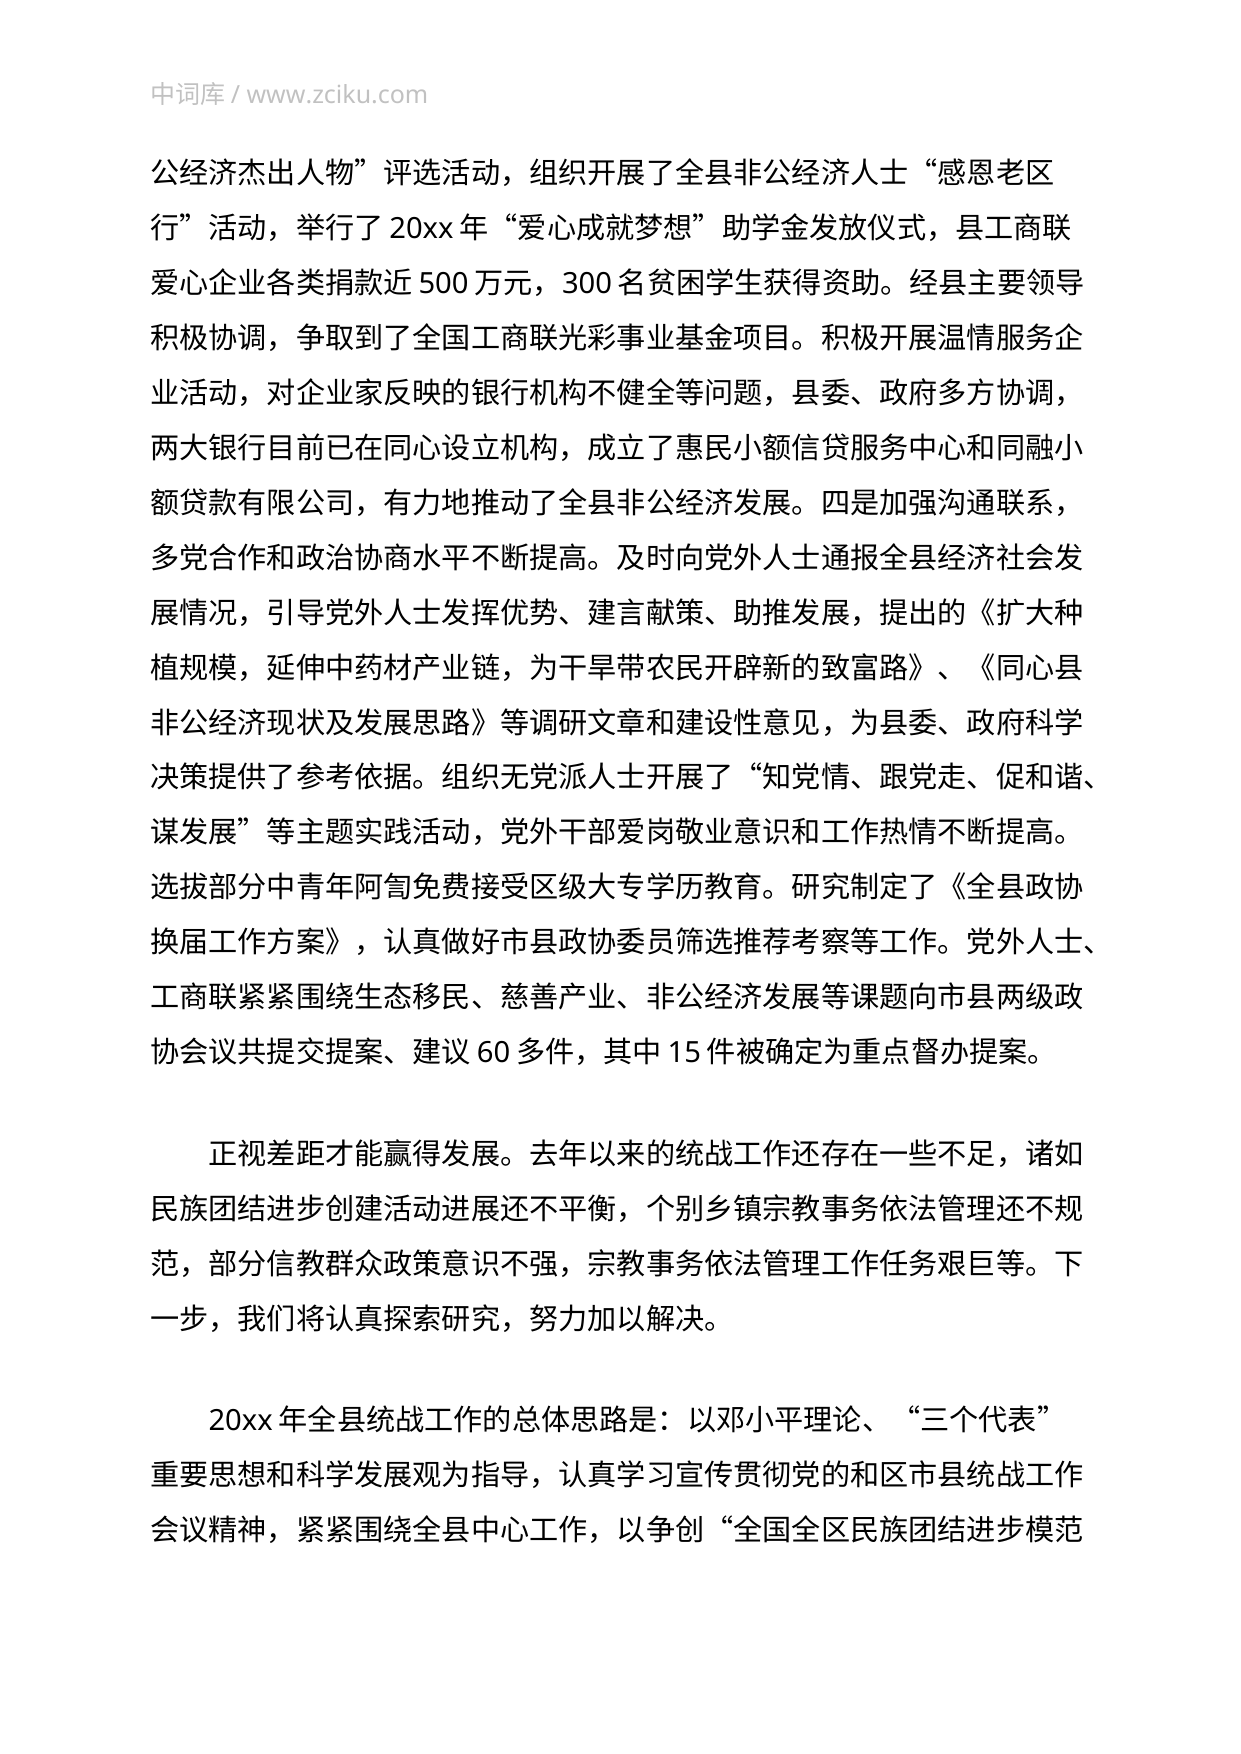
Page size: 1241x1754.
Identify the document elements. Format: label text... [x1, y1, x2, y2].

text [150, 1397, 1090, 1549]
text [150, 150, 1090, 1071]
text 正视差距才能赢得发展。去年以来的统战工作还存在一些不足，诸如民族团结进步创建活动进展还不平衡，个别乡镇宗教事务依法管理还不规范，部分信教群众政策意识不强，宗教事务依法管理工作任务艰巨等。下一步，我们将认真探索研究，努力加以解决。 [150, 1131, 1090, 1337]
